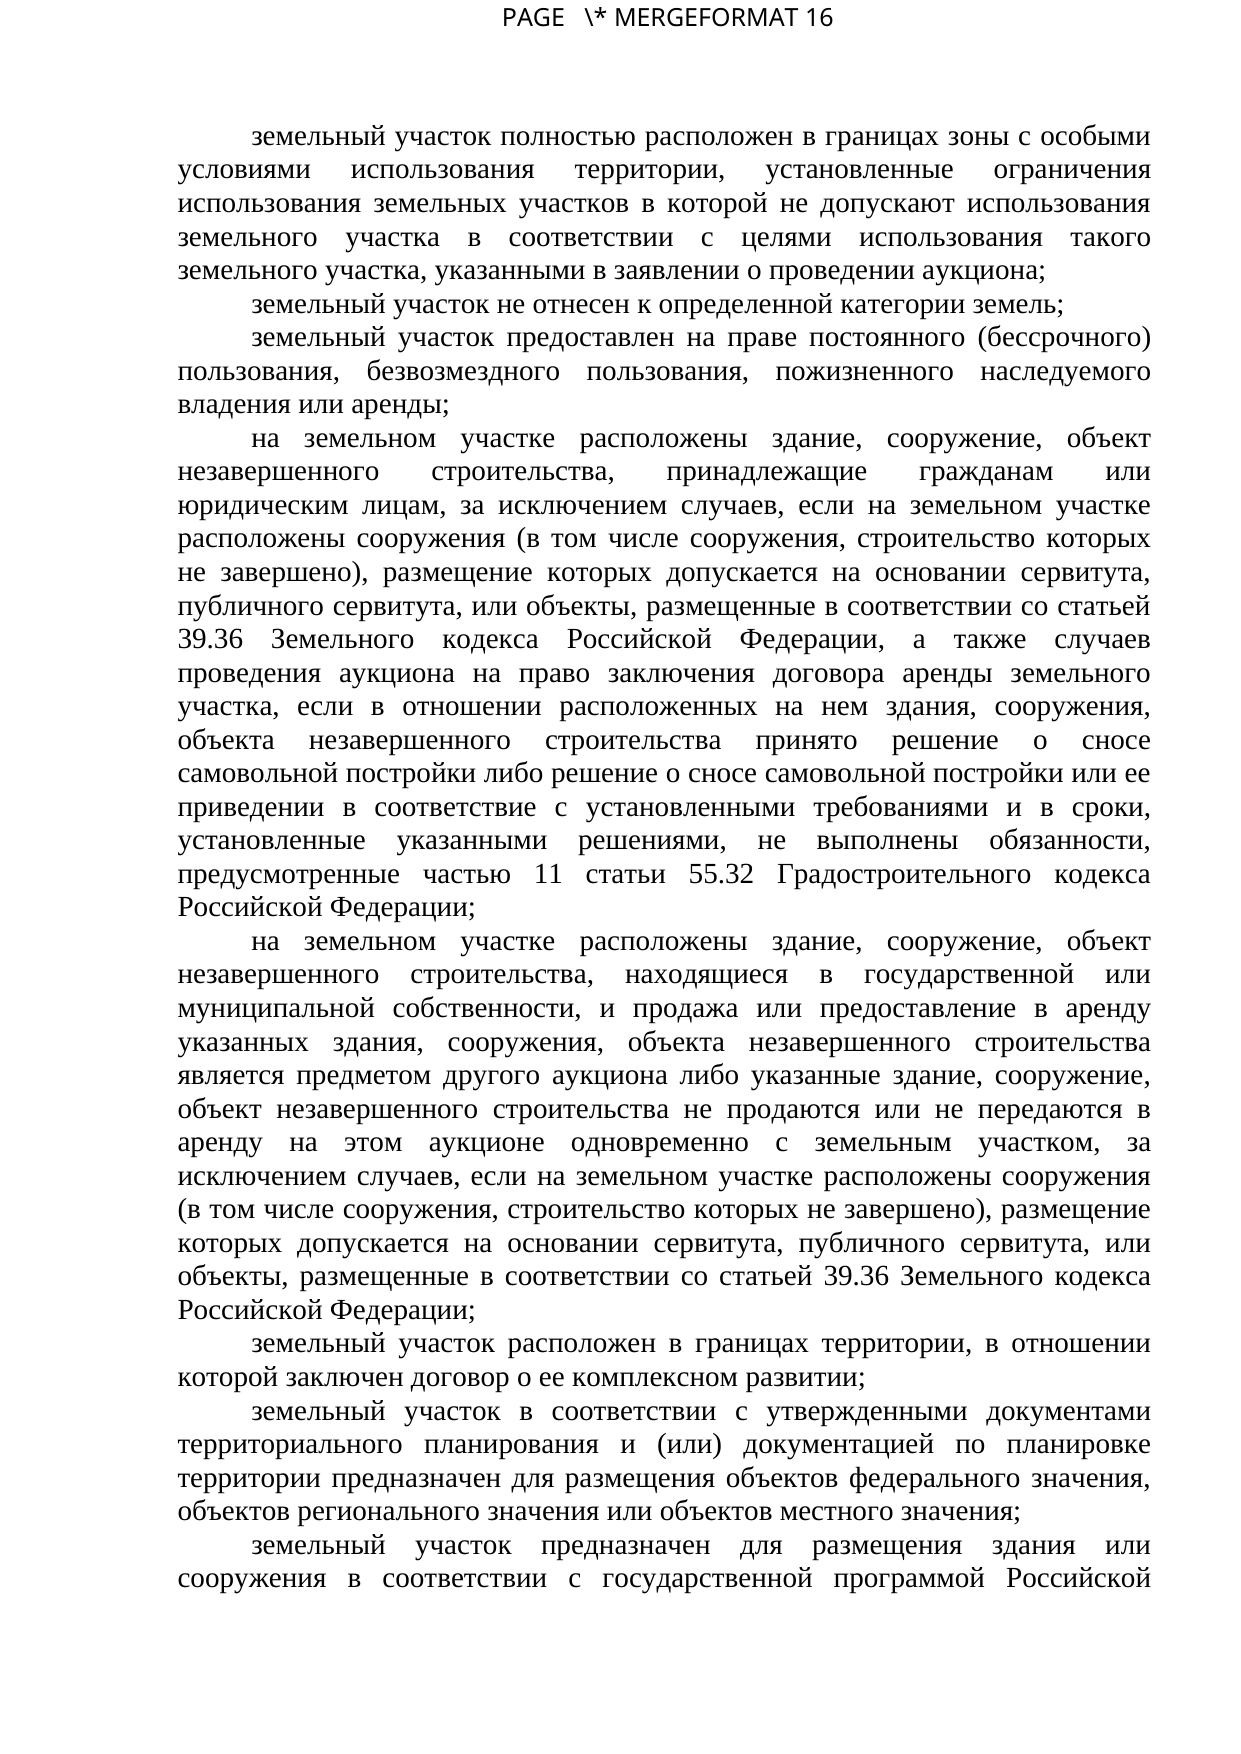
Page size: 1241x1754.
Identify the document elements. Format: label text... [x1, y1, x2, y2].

text земельный участок предоставлен на праве постоянного (бессрочного) пользования, безвозмездного пользования, пожизненного наследуемого владения или аренды; [177, 319, 1152, 420]
text на земельном участке расположены здание, сооружение, объект незавершенного строительства, находящиеся в государственной или муниципальной собственности, и продажа или предоставление в аренду указанных здания, сооружения, объекта незавершенного строительства является предметом другого аукциона либо указанные здание, сооружение, объект незавершенного строительства не продаются или не передаются в аренду на этом аукционе одновременно с земельным участком, за исключением случаев, если на земельном участке расположены сооружения (в том числе сооружения, строительство которых не завершено), размещение которых допускается на основании сервитута, публичного сервитута, или объекты, размещенные в соответствии со статьей 39.36 Земельного кодекса Российской Федерации; [177, 923, 1152, 1326]
text земельный участок в соответствии с утвержденными документами территориального планирования и (или) документацией по планировке территории предназначен для размещения объектов федерального значения, объектов регионального значения или объектов местного значения; [177, 1393, 1152, 1527]
text земельный участок расположен в границах территории, в отношении которой заключен договор о ее комплексном развитии; [177, 1326, 1152, 1393]
text земельный участок полностью расположен в границах зоны с особыми условиями использования территории, установленные ограничения использования земельных участков в которой не допускают использования земельного участка в соответствии с целями использования такого земельного участка, указанными в заявлении о проведении аукциона; [177, 118, 1152, 286]
text земельный участок не отнесен к определенной категории земель; [177, 286, 1152, 319]
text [177, 1527, 1152, 1594]
text на земельном участке расположены здание, сооружение, объект незавершенного строительства, принадлежащие гражданам или юридическим лицам, за исключением случаев, если на земельном участке расположены сооружения (в том числе сооружения, строительство которых не завершено), размещение которых допускается на основании сервитута, публичного сервитута, или объекты, размещенные в соответствии со статьей 39.36 Земельного кодекса Российской Федерации, а также случаев проведения аукциона на право заключения договора аренды земельного участка, если в отношении расположенных на нем здания, сооружения, объекта незавершенного строительства принято решение о сносе самовольной постройки либо решение о сносе самовольной постройки или ее приведении в соответствие с установленными требованиями и в сроки, установленные указанными решениями, не выполнены обязанности, предусмотренные частью 11 статьи 55.32 Градостроительного кодекса Российской Федерации; [177, 420, 1152, 923]
